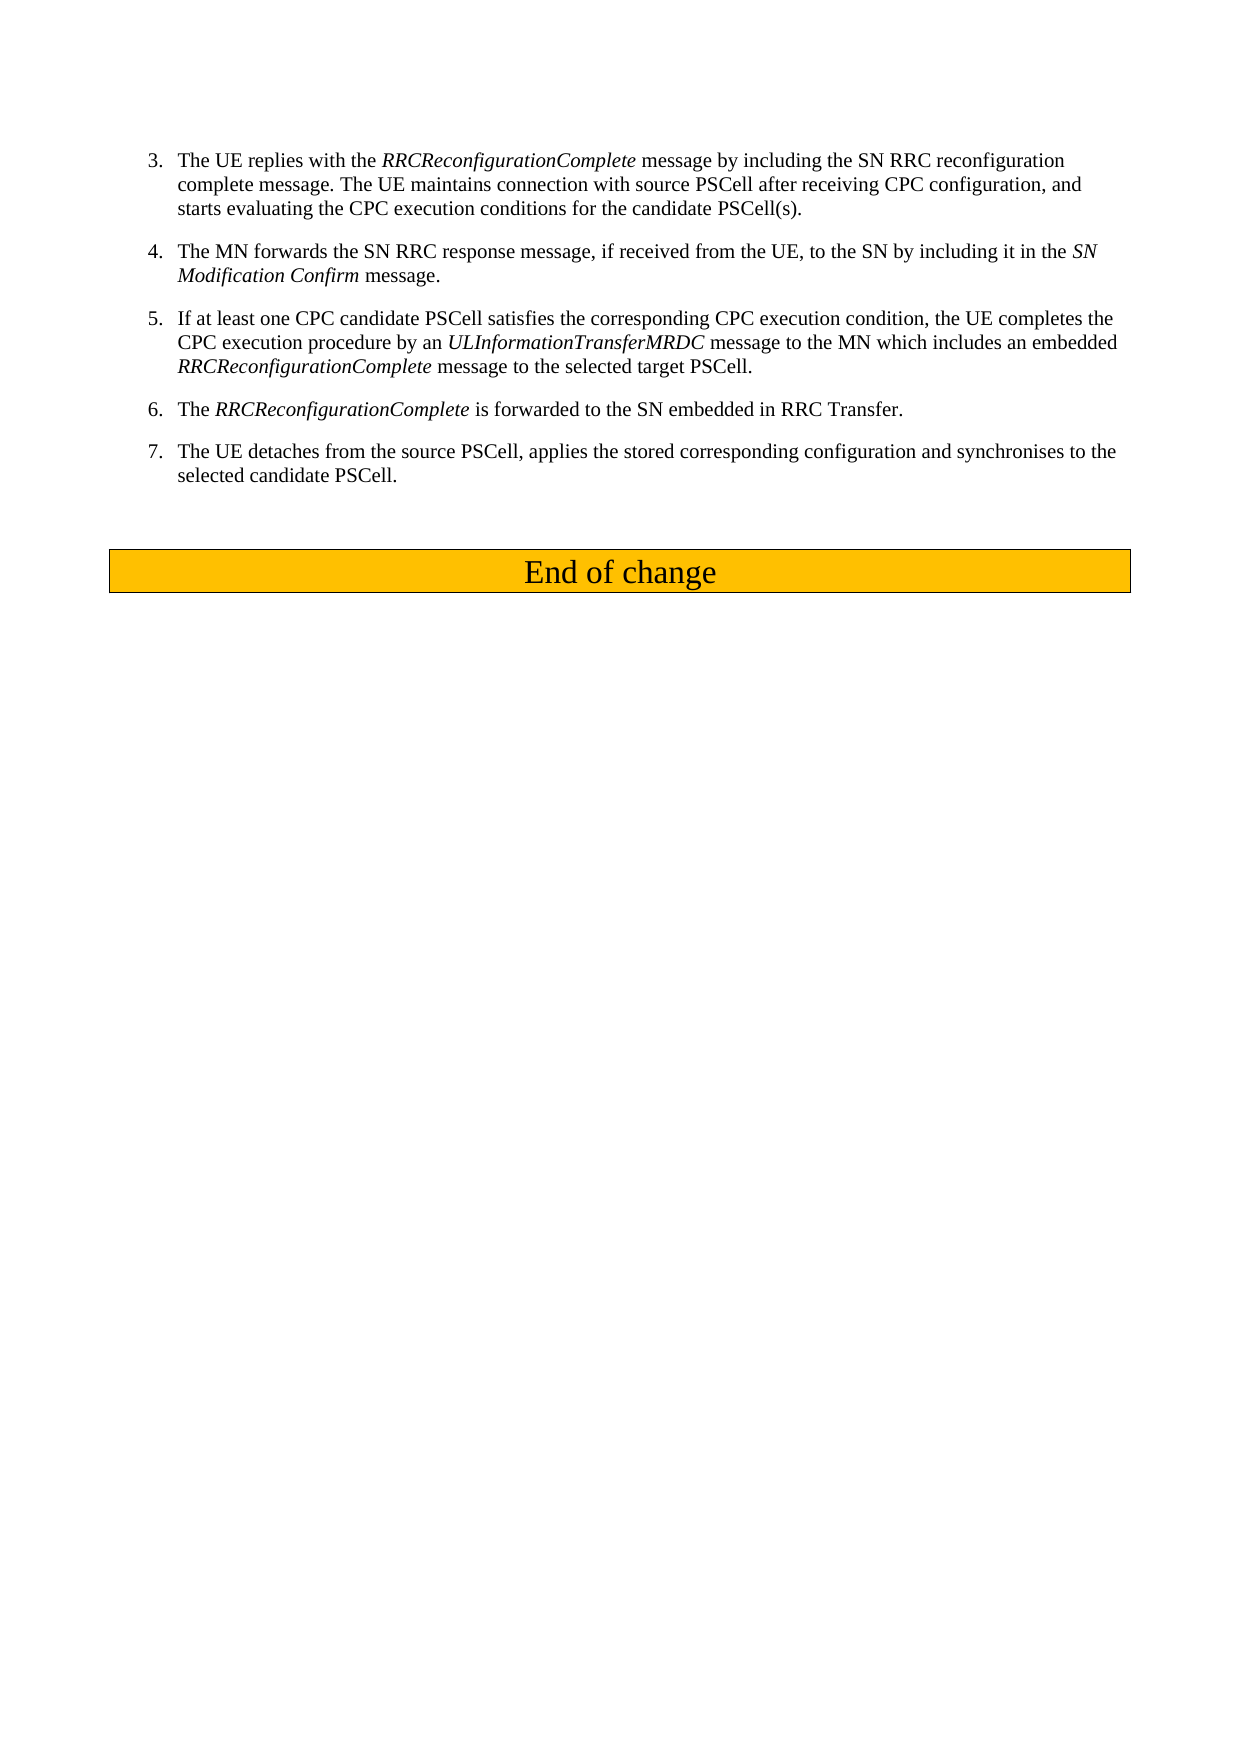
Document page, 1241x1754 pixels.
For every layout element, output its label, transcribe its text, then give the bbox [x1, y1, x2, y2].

text 3. The UE replies with the RRCReconfigurationComplete message by including the SN RRC reconfiguration complete message. The UE maintains connection with source PSCell after receiving CPC configuration, and starts evaluating the CPC execution conditions for the candidate PSCell(s). [148, 148, 1122, 220]
text 5. If at least one CPC candidate PSCell satisfies the corresponding CPC execution condition, the UE completes the CPC execution procedure by an ULInformationTransferMRDC message to the MN which includes an embedded RRCReconfigurationComplete message to the selected target PSCell. [148, 306, 1122, 378]
text 7. The UE detaches from the source PSCell, applies the stored corresponding configuration and synchronises to the selected candidate PSCell. [148, 439, 1122, 487]
text End of change [110, 550, 1130, 592]
text 4. The MN forwards the SN RRC response message, if received from the UE, to the SN by including it in the SN Modification Confirm message. [148, 239, 1122, 287]
text 6. The RRCReconfigurationComplete is forwarded to the SN embedded in RRC Transfer. [148, 396, 1122, 421]
